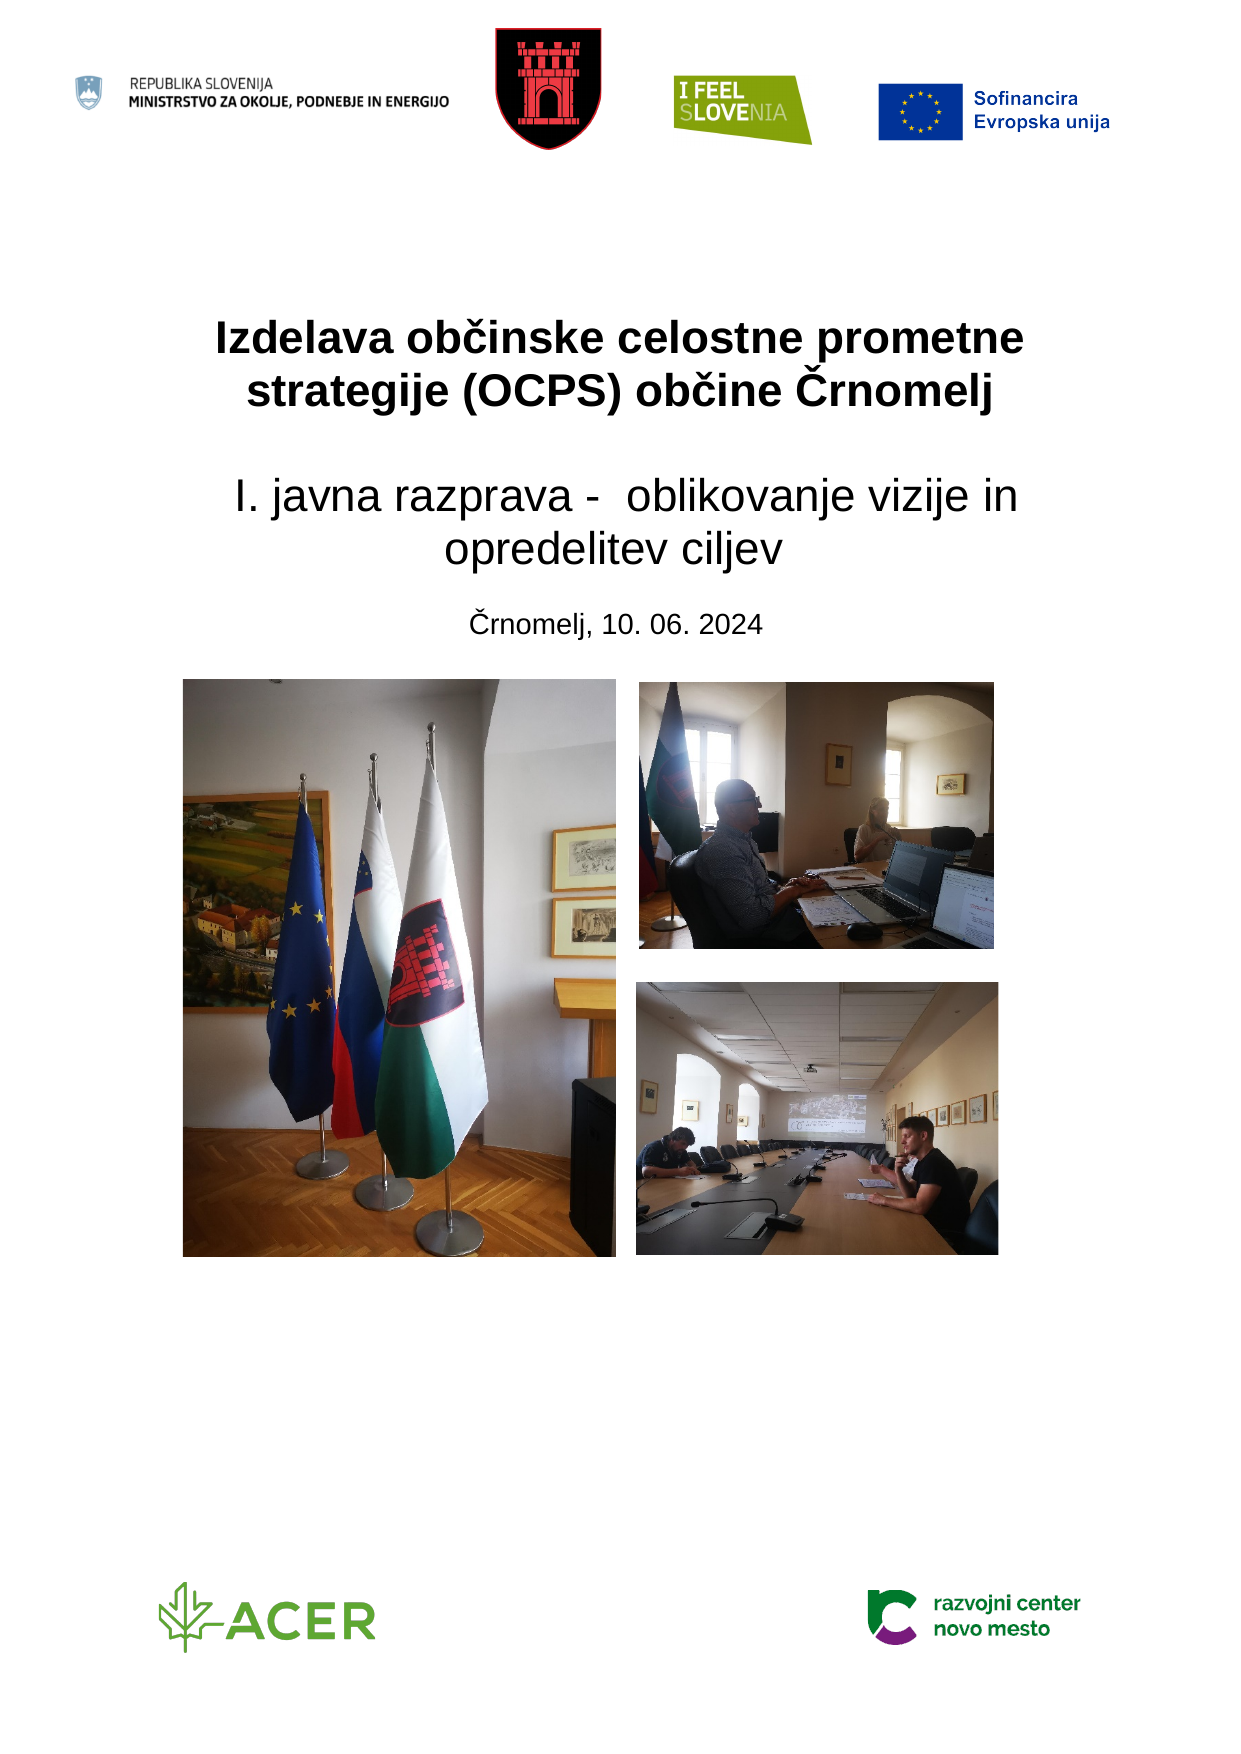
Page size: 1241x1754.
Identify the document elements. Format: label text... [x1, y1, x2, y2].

text Črnomelj, 10. 06. 2024 [148, 607, 1093, 641]
picture [673, 75, 813, 146]
text Izdelava občinske celostne prometne strategije (OCPS) občine Črnomelj [148, 310, 1093, 416]
picture [639, 682, 994, 949]
picture [57, 59, 469, 126]
picture [495, 28, 602, 150]
picture [636, 982, 999, 1255]
picture [158, 1582, 376, 1653]
picture [874, 79, 1122, 145]
picture [867, 1590, 1081, 1645]
text I. javna razprava - oblikovanje vizije in opredelitev ciljev [148, 468, 1093, 574]
picture [182, 679, 616, 1257]
